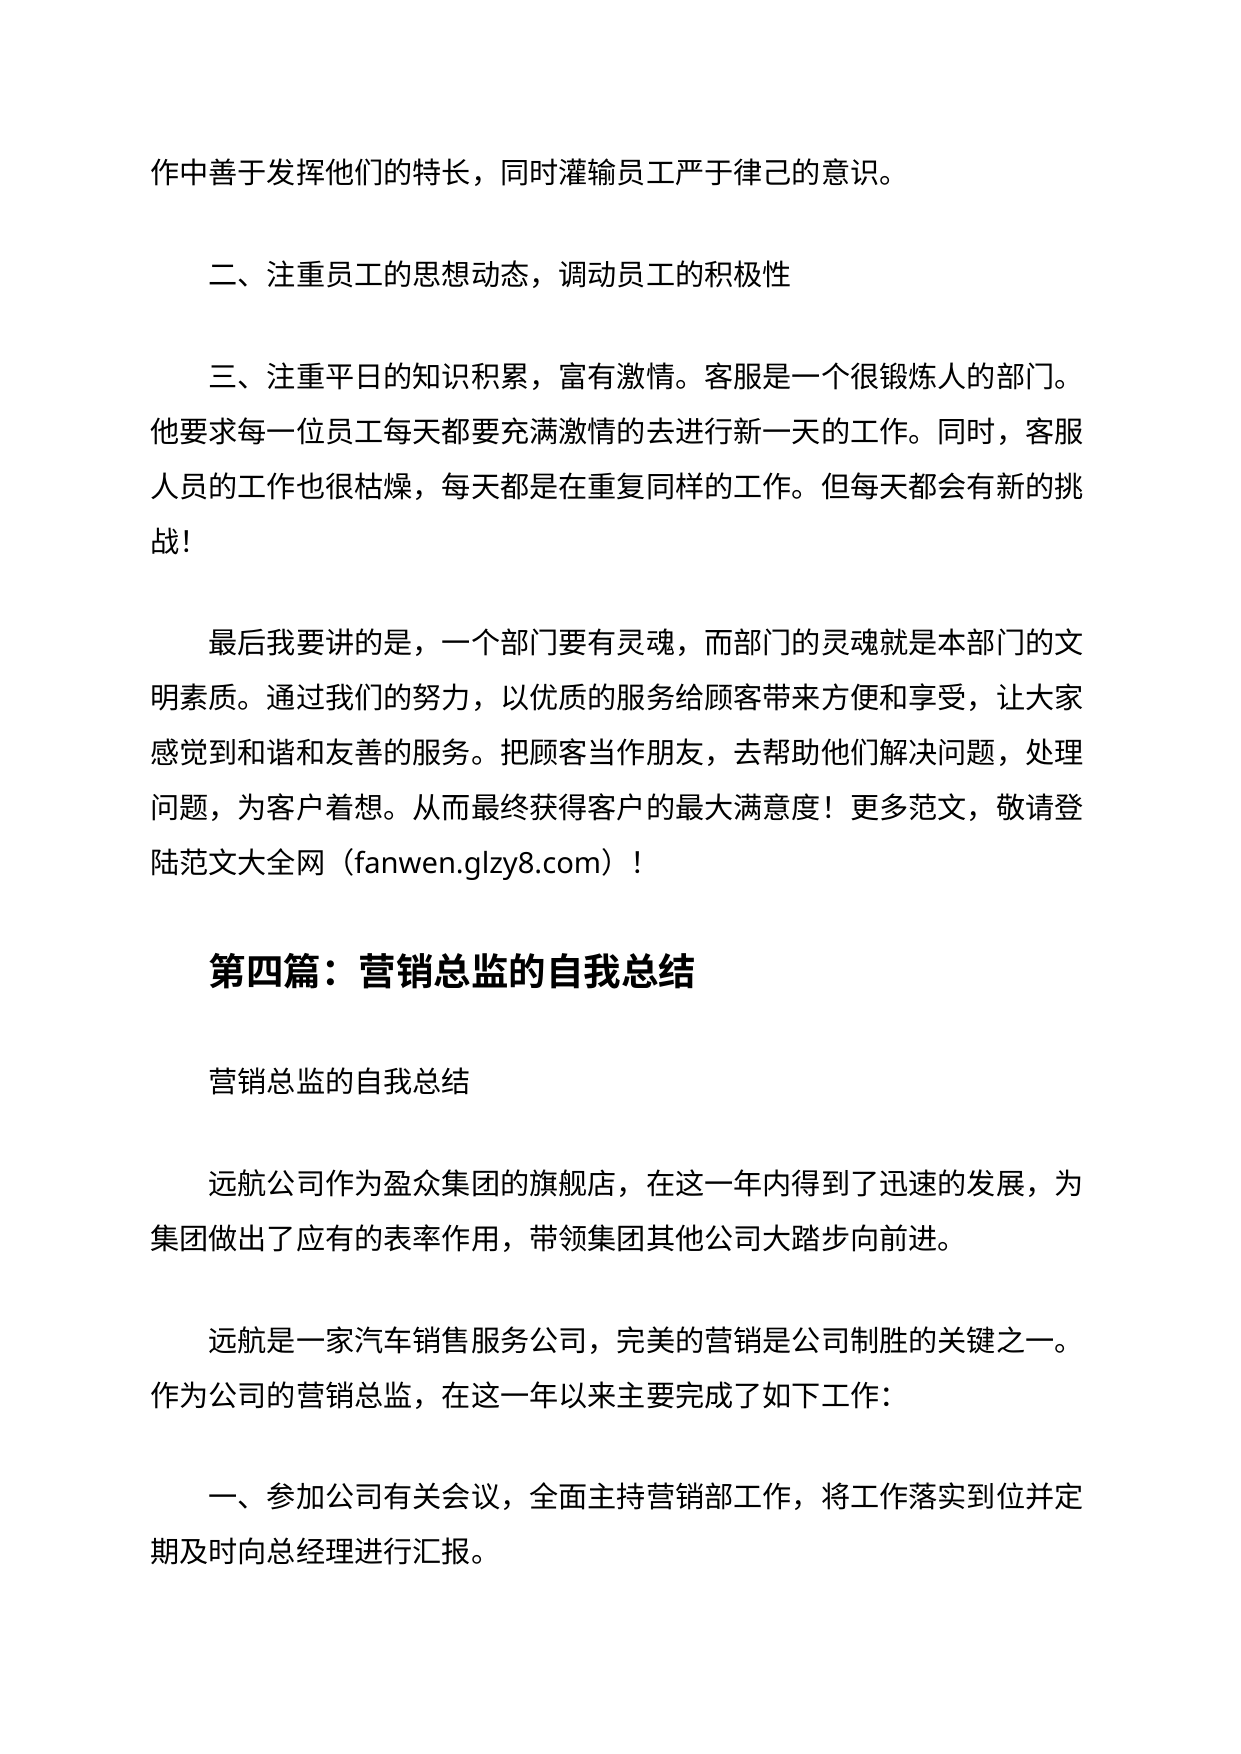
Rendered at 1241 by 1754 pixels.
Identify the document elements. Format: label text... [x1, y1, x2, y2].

text 二、注重员工的思想动态，调动员工的积极性 [150, 252, 1090, 294]
text 最后我要讲的是，一个部门要有灵魂，而部门的灵魂就是本部门的文明素质。通过我们的努力，以优质的服务给顾客带来方便和享受，让大家感觉到和谐和友善的服务。把顾客当作朋友，去帮助他们解决问题，处理问题，为客户着想。从而最终获得客户的最大满意度！更多范文，敬请登陆范文大全网（fanwen.glzy8.com）！ [150, 620, 1090, 882]
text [150, 150, 1090, 192]
text 一、参加公司有关会议，全面主持营销部工作，将工作落实到位并定期及时向总经理进行汇报。 [150, 1474, 1090, 1571]
text 远航公司作为盈众集团的旗舰店，在这一年内得到了迅速的发展，为集团做出了应有的表率作用，带领集团其他公司大踏步向前进。 [150, 1161, 1090, 1258]
text 营销总监的自我总结 [150, 1059, 1090, 1101]
text 三、注重平日的知识积累，富有激情。客服是一个很锻炼人的部门。他要求每一位员工每天都要充满激情的去进行新一天的工作。同时，客服人员的工作也很枯燥，每天都是在重复同样的工作。但每天都会有新的挑战！ [150, 353, 1090, 561]
text 远航是一家汽车销售服务公司，完美的营销是公司制胜的关键之一。作为公司的营销总监，在这一年以来主要完成了如下工作： [150, 1317, 1090, 1414]
text 第四篇：营销总监的自我总结 [150, 942, 1090, 996]
